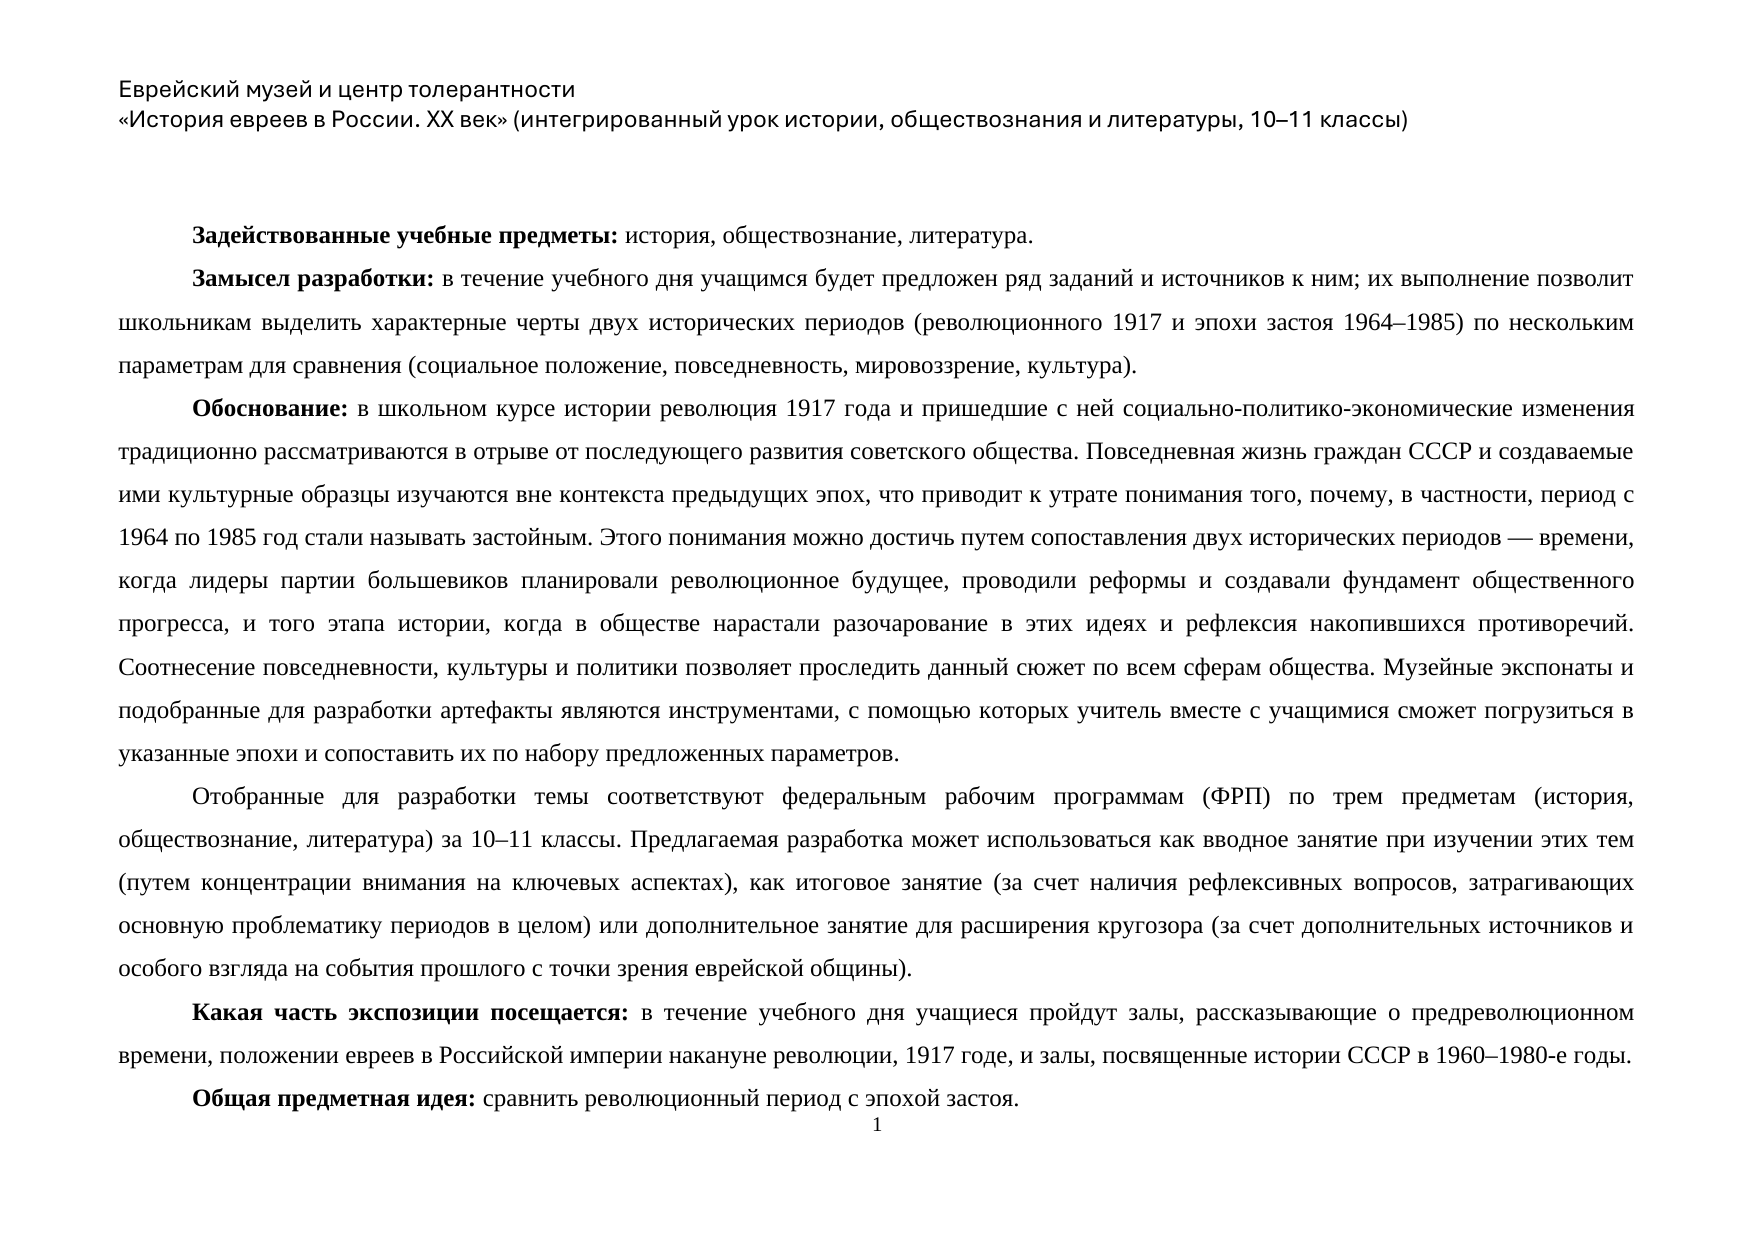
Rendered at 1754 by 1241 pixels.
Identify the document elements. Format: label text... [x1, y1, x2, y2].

text Общая предметная идея: сравнить революционный период с эпохой застоя. [118, 1083, 1636, 1112]
text Замысел разработки: в течение учебного дня учащимся будет предложен ряд заданий и источников к ним; их выполнение позволит школьникам выделить характерные черты двух исторических периодов (революционного 1917 и эпохи застоя 1964–1985) по нескольким параметрам для сравнения (социальное положение, повседневность, мировоззрение, культура). [118, 263, 1636, 378]
text Какая часть экспозиции посещается: в течение учебного дня учащиеся пройдут залы, рассказывающие о предреволюционном времени, положении евреев в Российской империи накануне революции, 1917 годе, и залы, посвященные истории СССР в 1960–1980-е годы. [118, 997, 1636, 1068]
text Задействованные учебные предметы: история, обществознание, литература. [118, 220, 1636, 249]
text Обоснование: в школьном курсе истории революция 1917 года и пришедшие с ней социально-политико-экономические изменения традиционно рассматриваются в отрыве от последующего развития советского общества. Повседневная жизнь граждан СССР и создаваемые ими культурные образцы изучаются вне контекста предыдущих эпох, что приводит к утрате понимания того, почему, в частности, период с 1964 по 1985 год стали называть застойным. Этого понимания можно достичь путем сопоставления двух исторических периодов — времени, когда лидеры партии большевиков планировали революционное будущее, проводили реформы и создавали фундамент общественного прогресса, и того этапа истории, когда в обществе нарастали разочарование в этих идеях и рефлексия накопившихся противоречий. Соотнесение повседневности, культуры и политики позволяет проследить данный сюжет по всем сферам общества. Музейные экспонаты и подобранные для разработки артефакты являются инструментами, с помощью которых учитель вместе с учащимися сможет погрузиться в указанные эпохи и сопоставить их по набору предложенных параметров. [118, 393, 1636, 767]
text Отобранные для разработки темы соответствуют федеральным рабочим программам (ФРП) по трем предметам (история, обществознание, литература) за 10–11 классы. Предлагаемая разработка может использоваться как вводное занятие при изучении этих тем (путем концентрации внимания на ключевых аспектах), как итоговое занятие (за счет наличия рефлексивных вопросов, затрагивающих основную проблематику периодов в целом) или дополнительное занятие для расширения кругозора (за счет дополнительных источников и особого взгляда на события прошлого с точки зрения еврейской общины). [118, 781, 1636, 982]
